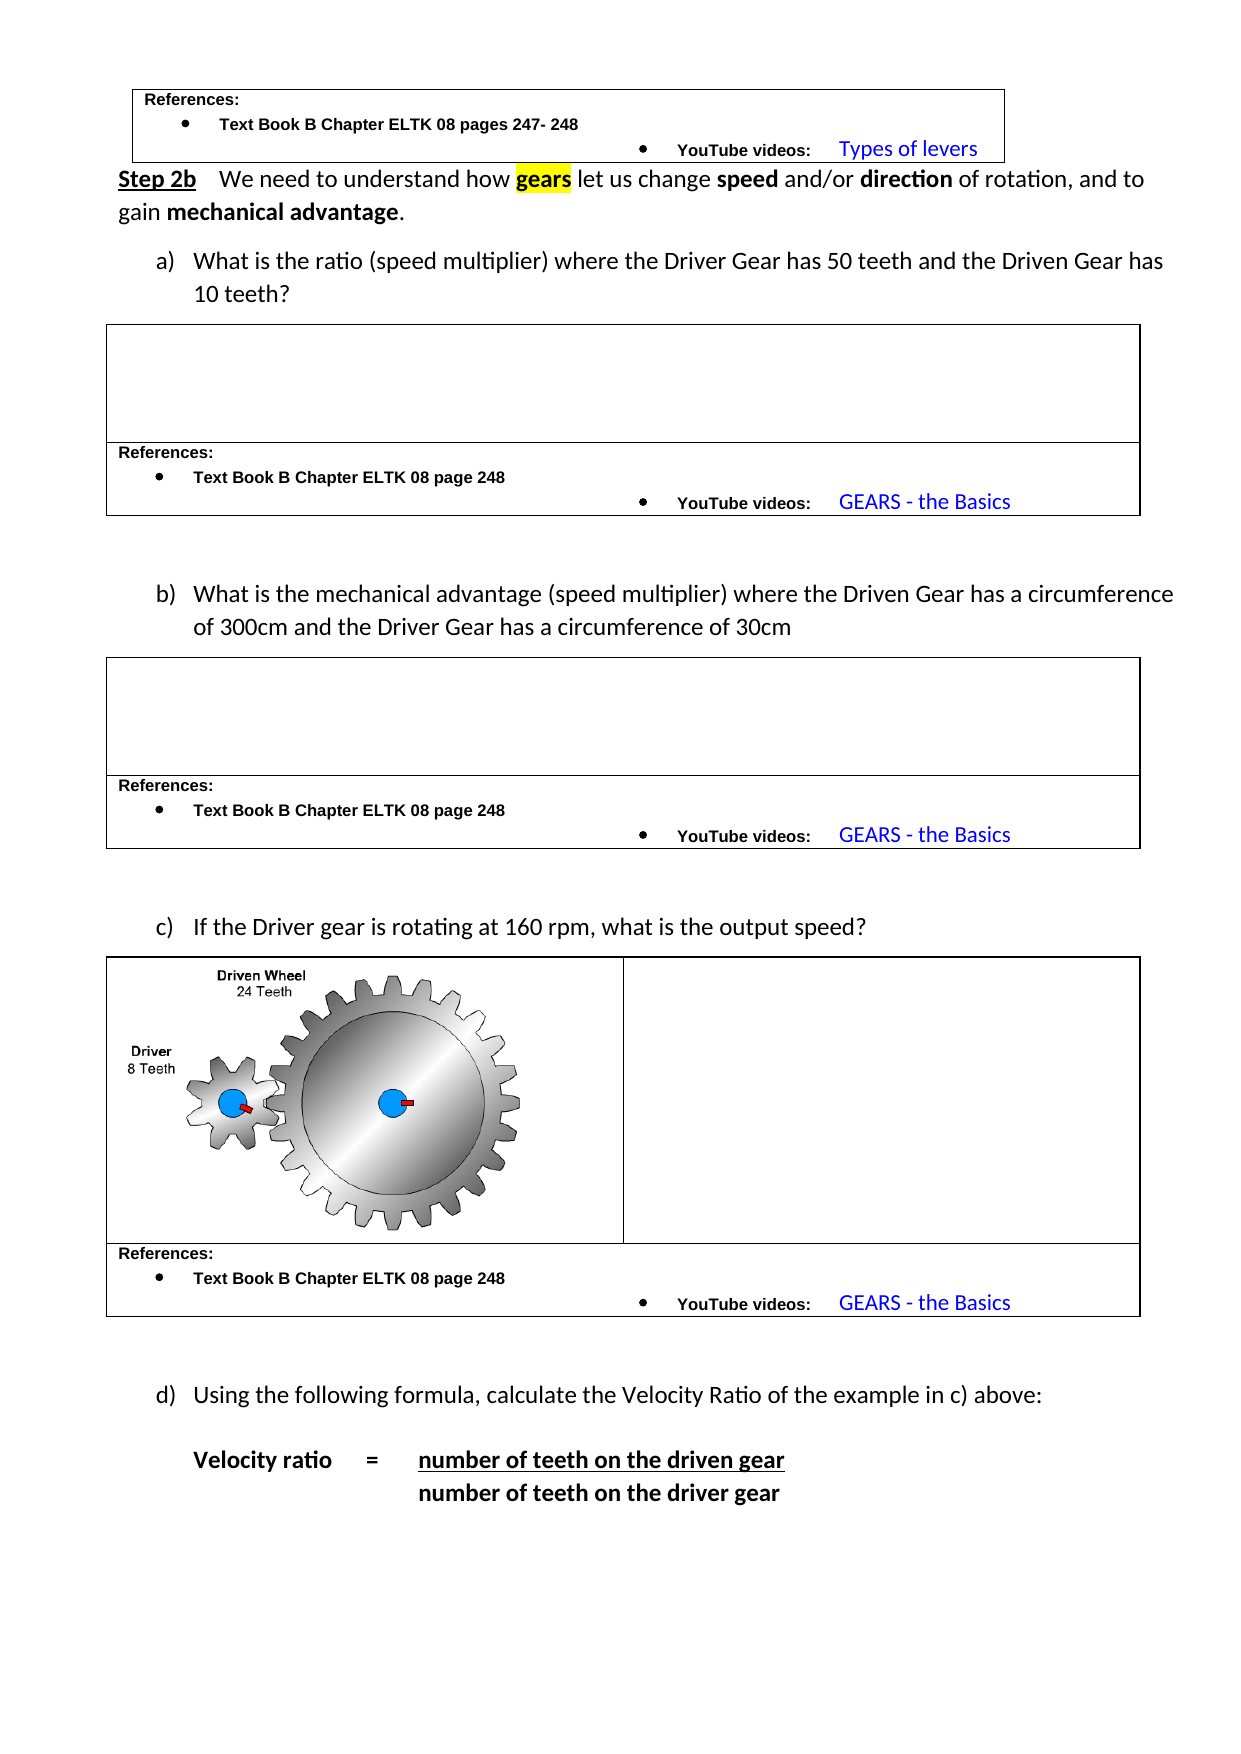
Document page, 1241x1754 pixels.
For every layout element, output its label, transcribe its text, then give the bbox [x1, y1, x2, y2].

list Using the following formula, calculate the Velocity Ratio of the example in c) above: [156, 1379, 1181, 1409]
table_cell YouTube videos: GEARS - the Basics [591, 1244, 1139, 1316]
table_header [624, 958, 1139, 1242]
table_cell References: Text Book B Chapter ELTK 08 page 248 [107, 1244, 591, 1316]
text Step 2b We need to understand how gears let us change speed and/or direction of rotation, and to gain mechanical advantage. [118, 163, 1181, 226]
list What is the mechanical advantage (speed multiplier) where the Driven Gear has a circumference of 300cm and the Driver Gear has a circumference of 30cm [156, 578, 1181, 642]
table_cell YouTube videos: GEARS - the Basics [591, 443, 1139, 515]
table_cell References: Text Book B Chapter ELTK 08 page 248 [107, 443, 591, 515]
table_cell YouTube videos: GEARS - the Basics [591, 776, 1139, 848]
list Velocity ratio = number of teeth on the driven gear [193, 1444, 1181, 1475]
table_header [107, 958, 623, 1242]
list number of teeth on the driver gear [193, 1477, 1181, 1508]
table_header [107, 658, 1139, 775]
table_cell References: Text Book B Chapter ELTK 08 pages 247- 248 [133, 90, 591, 162]
list If the Driver gear is rotating at 160 rpm, what is the output speed? [156, 911, 1181, 942]
list What is the ratio (speed multiplier) where the Driver Gear has 50 teeth and the Driven Gear has 10 teeth? [156, 245, 1181, 309]
table_cell YouTube videos: Types of levers [591, 90, 1004, 162]
table_cell References: Text Book B Chapter ELTK 08 page 248 [107, 776, 591, 848]
table_header [107, 325, 1139, 442]
